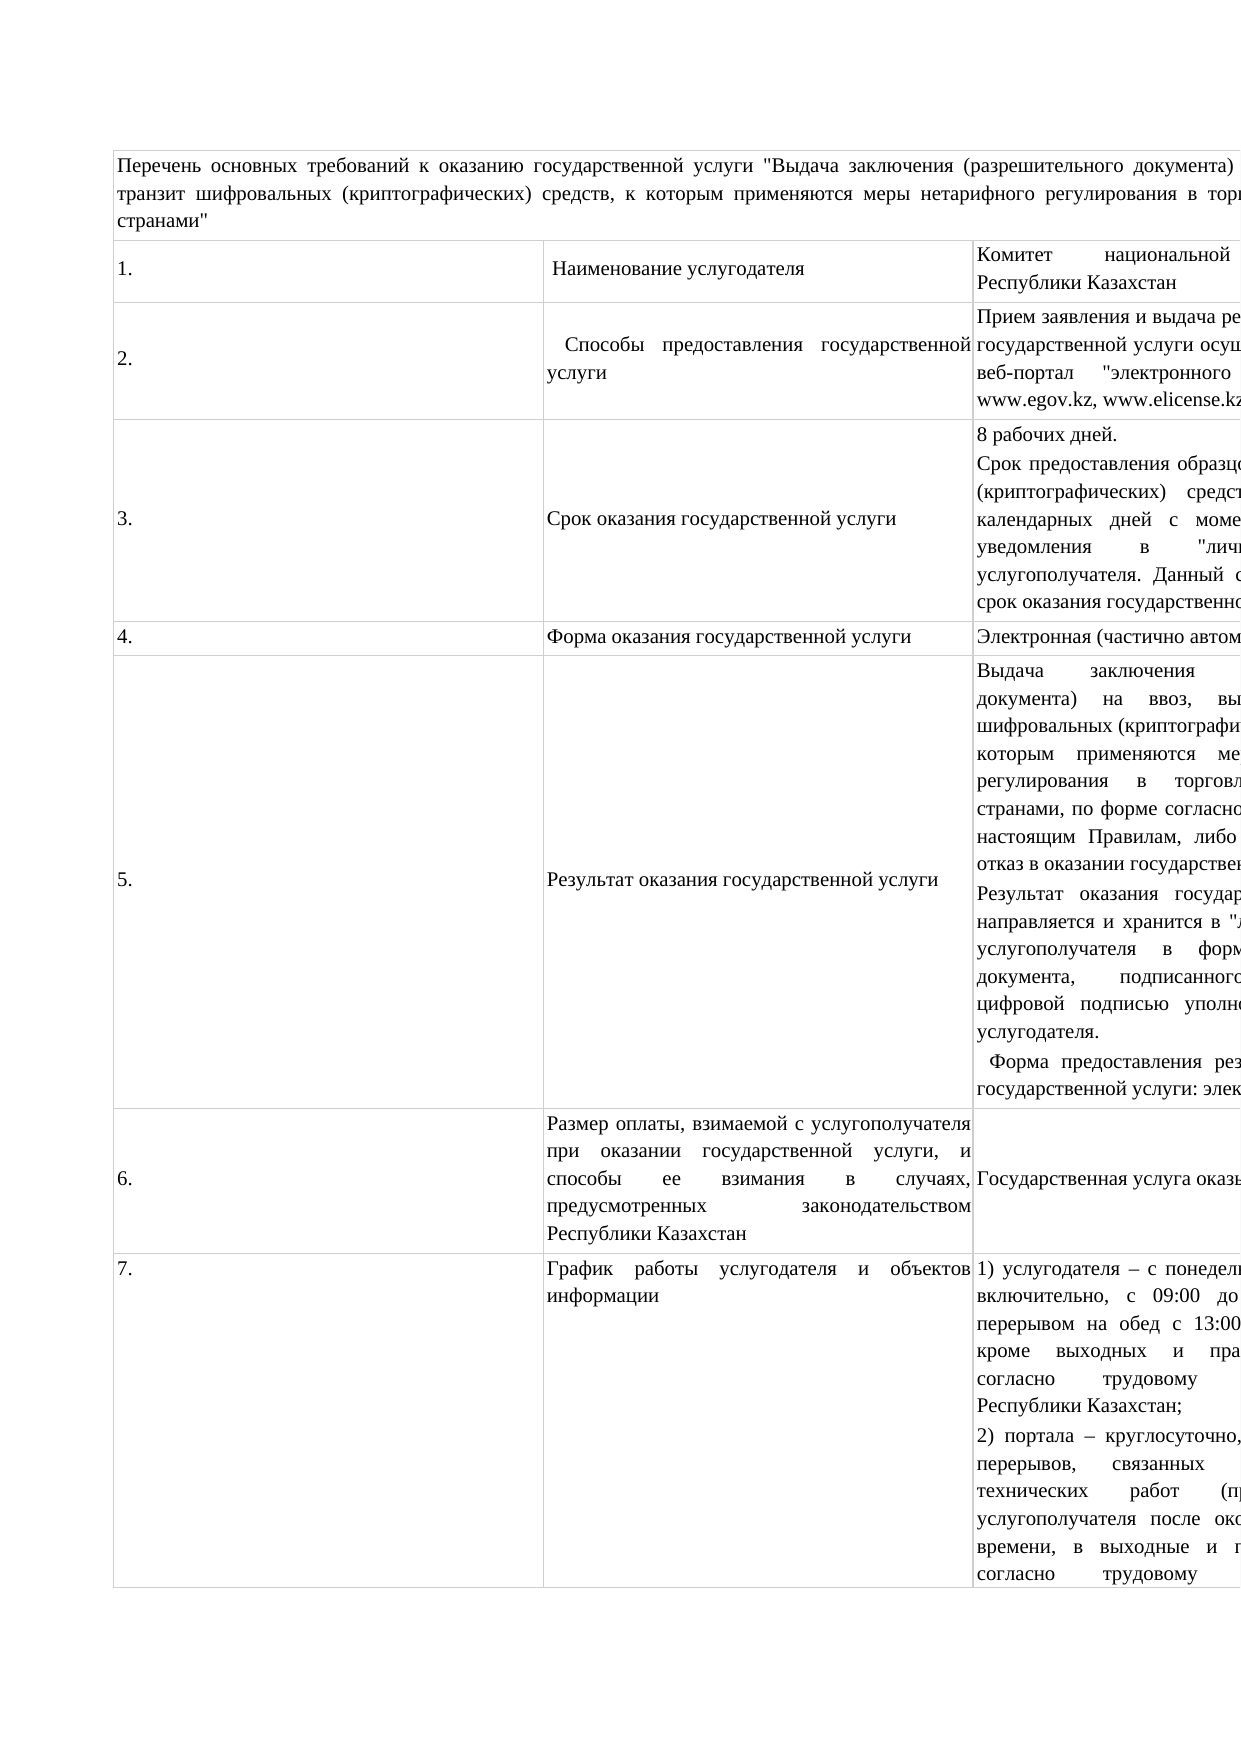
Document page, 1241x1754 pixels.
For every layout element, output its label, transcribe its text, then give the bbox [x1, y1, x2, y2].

table_cell Срок оказания государственной услуги [544, 420, 972, 621]
table_cell Прием заявления и выдача результата оказания государственной услуги осуществляются через веб-портал "электронного правительства": www.egov.kz, www.elicense.kz [974, 303, 1240, 419]
table_cell 2. [114, 303, 543, 419]
table_cell Наименование услугодателя [544, 241, 972, 302]
table_cell 4. [114, 622, 543, 655]
table_cell Комитет национальной безопасности Республики Казахстан [974, 241, 1240, 302]
table_header Перечень основных требований к оказанию государственной услуги "Выдача заключения (разрешительного документа) на ввоз, вывоз и транзит шифровальных (криптографических) средств, к которым применяются меры нетарифного регулирования в торговле с третьими странами" [114, 151, 1240, 239]
table_cell 1. [114, 241, 543, 302]
table_cell Электронная (частично автоматизированная) [974, 622, 1240, 655]
table_cell Способы предоставления государственной услуги [544, 303, 972, 419]
table_cell Результат оказания государственной услуги [544, 656, 972, 1108]
table_cell 3. [114, 420, 543, 621]
table_cell 5. [114, 656, 543, 1108]
table_cell Выдача заключения (разрешительного документа) на ввоз, вывоз и транзит шифровальных (криптографических) средств, к которым применяются меры нетарифного регулирования в торговле с третьими странами, по форме согласно приложению 2 к настоящим Правилам, либо мотивированный отказ в оказании государственной услуги. Результат оказания государственной услуги направляется и хранится в "личном кабинете" услугополучателя в форме электронного документа, подписанного электронной цифровой подписью уполномоченного лица услугодателя. Форма предоставления результата оказания государственной услуги: электронная [974, 656, 1240, 1108]
table_cell Размер оплаты, взимаемой с услугополучателя при оказании государственной услуги, и способы ее взимания в случаях, предусмотренных законодательством Республики Казахстан [544, 1109, 972, 1253]
table_cell 8 рабочих дней. Срок предоставления образцов шифровальных (криптографических) средств составляет 5 календарных дней с момента поступления уведомления в "личный кабинет" услугополучателя. Данный срок не входит в срок оказания государственной услуги [974, 420, 1240, 621]
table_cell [974, 1254, 1240, 1587]
table_cell Государственная услуга оказывается бесплатно [974, 1109, 1240, 1253]
table_cell Форма оказания государственной услуги [544, 622, 972, 655]
table_cell 7. [114, 1254, 543, 1587]
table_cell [544, 1254, 972, 1587]
table_cell 6. [114, 1109, 543, 1253]
